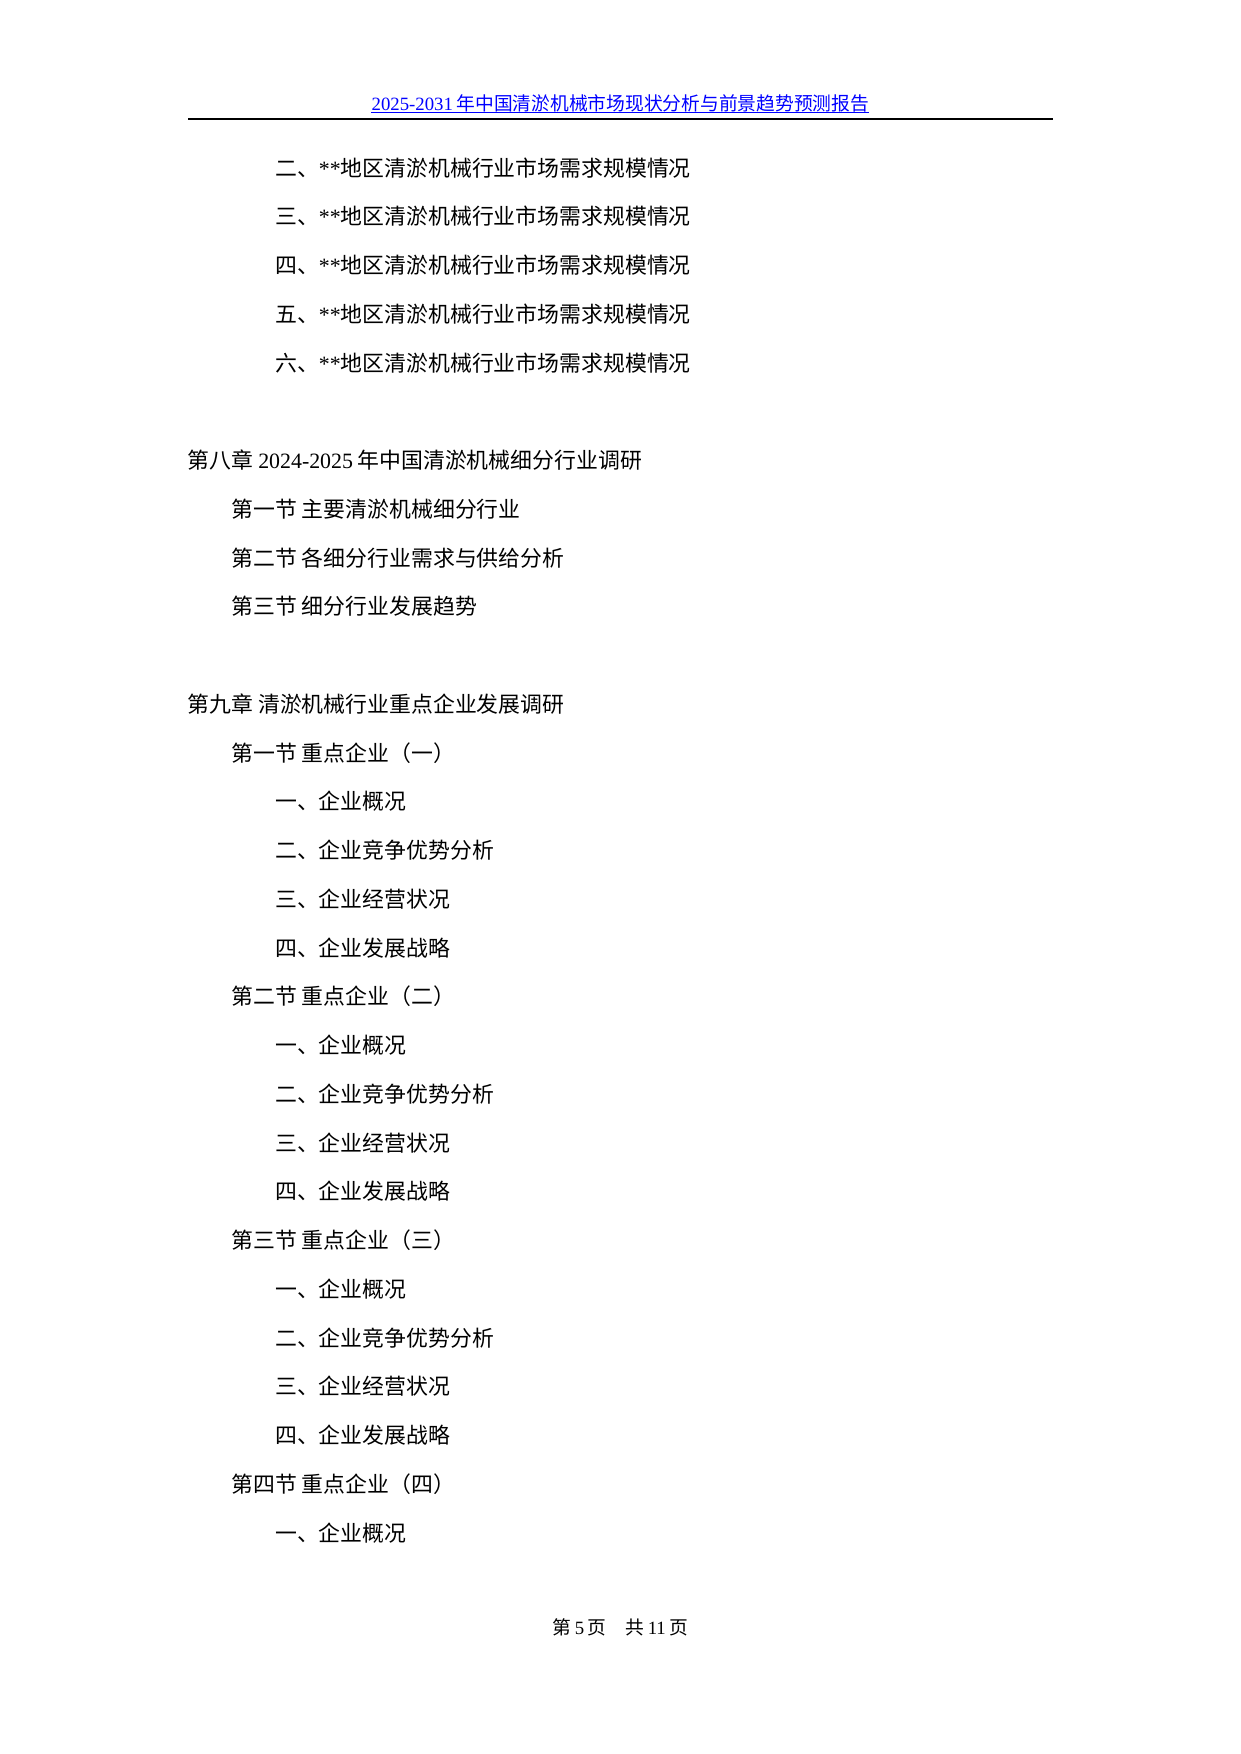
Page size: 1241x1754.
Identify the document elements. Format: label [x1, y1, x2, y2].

text [187, 150, 1053, 1548]
